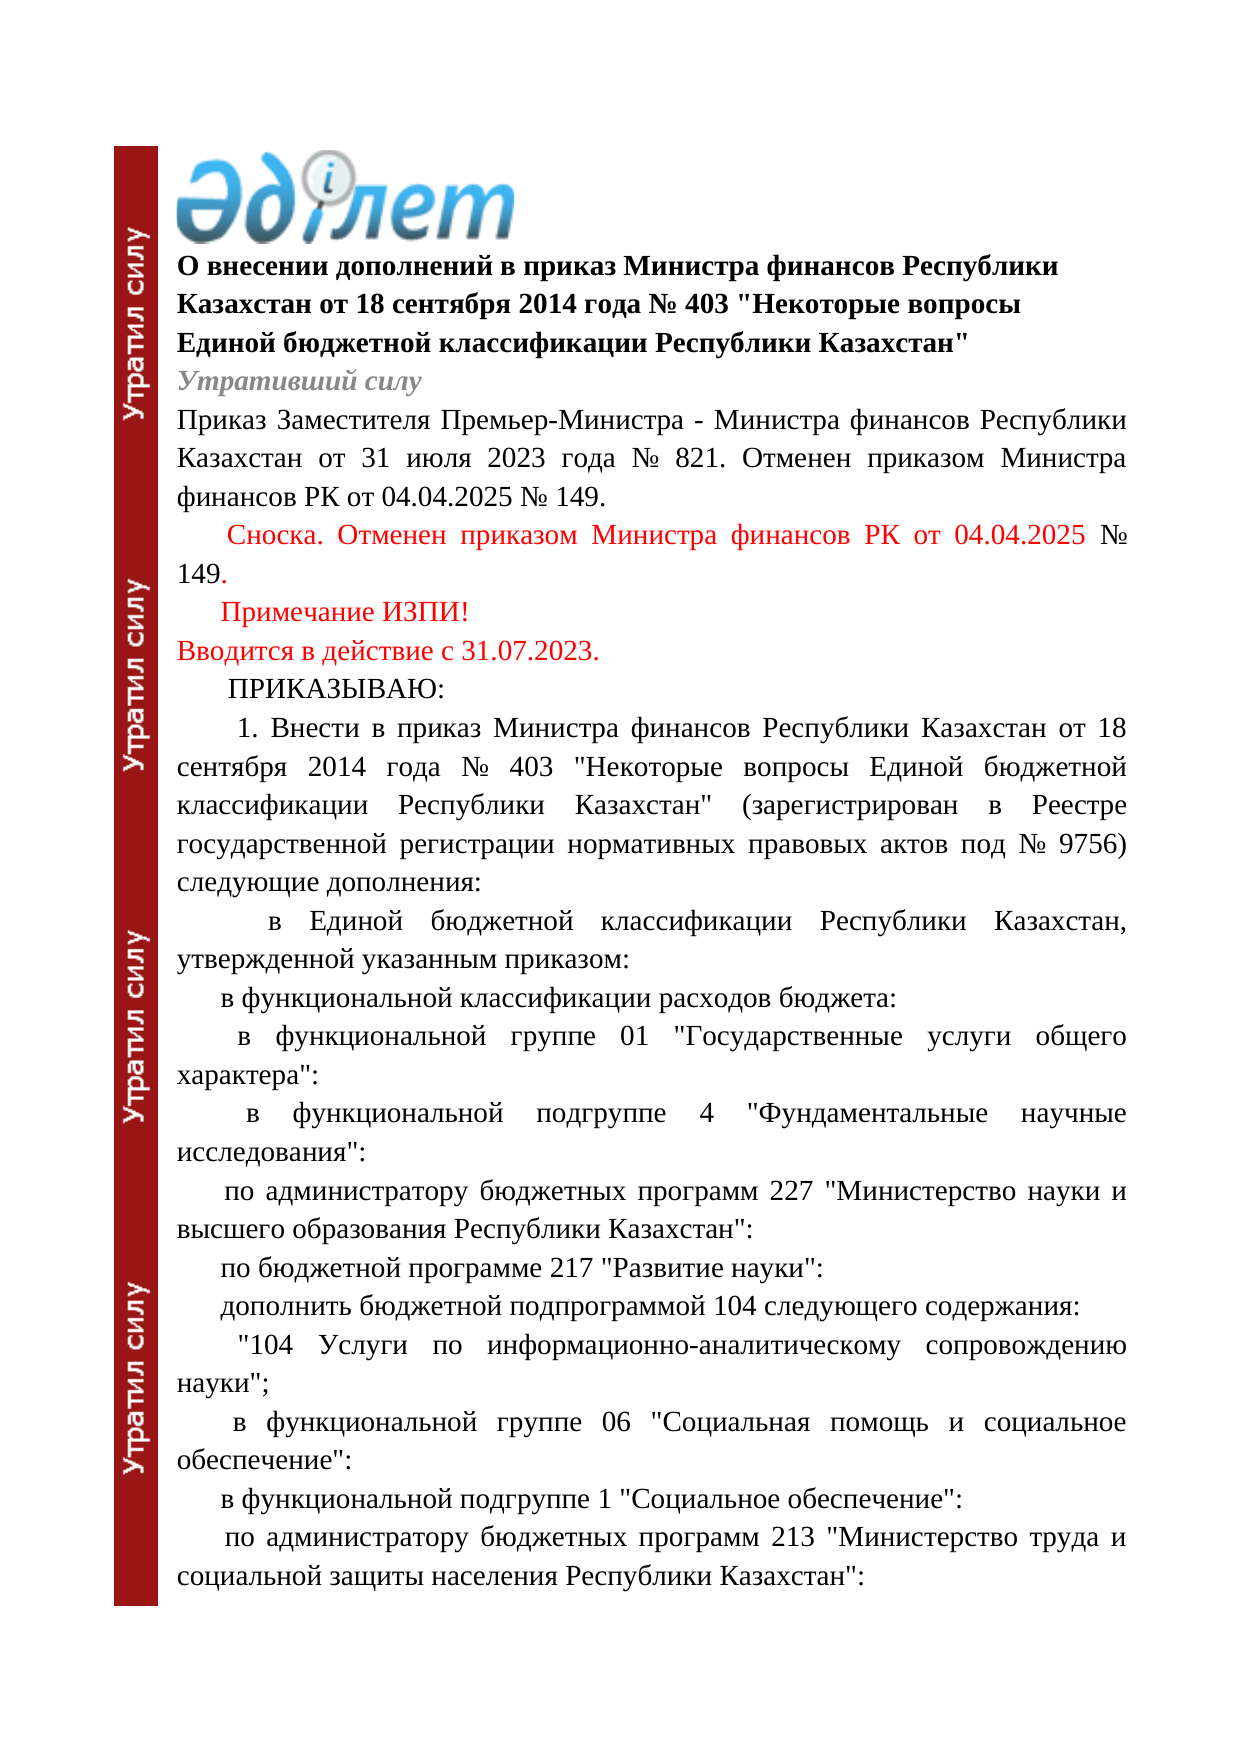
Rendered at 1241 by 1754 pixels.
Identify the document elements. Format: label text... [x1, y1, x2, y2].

text в функциональной подгруппе 4 "Фундаментальные научные исследования": [112, 1096, 1128, 1168]
text по бюджетной программе 217 "Развитие науки": [112, 1250, 1128, 1283]
picture [114, 1322, 158, 1327]
text в функциональной группе 06 "Социальная помощь и социальное обеспечение": [112, 1404, 1128, 1476]
picture [114, 628, 158, 633]
text 1. Внести в приказ Министра финансов Республики Казахстан от 18 сентября 2014 года № 403 "Некоторые вопросы Единой бюджетной классификации Республики Казахстан" (зарегистрирован в Реестре государственной регистрации нормативных правовых актов под № 9756) следующие дополнения: [112, 710, 1128, 898]
picture [114, 1013, 158, 1018]
text Утративший силу [112, 363, 1128, 397]
picture [114, 1245, 158, 1250]
picture [114, 1168, 158, 1173]
picture [114, 705, 158, 710]
text Примечание ИЗПИ! [112, 594, 1128, 628]
text по администратору бюджетных программ 227 "Министерство науки и высшего образования Республики Казахстан": [112, 1173, 1128, 1245]
picture [114, 1091, 158, 1096]
text в функциональной группе 01 "Государственные услуги общего характера": [112, 1018, 1128, 1091]
text в функциональной подгруппе 1 "Социальное обеспечение": [112, 1481, 1128, 1514]
text ПРИКАЗЫВАЮ: [112, 672, 1128, 705]
text в функциональной классификации расходов бюджета: [112, 980, 1128, 1013]
picture [114, 512, 158, 517]
picture [114, 1283, 158, 1288]
picture [114, 1514, 158, 1519]
picture [114, 146, 158, 248]
picture [114, 397, 158, 402]
text О внесении дополнений в приказ Министра финансов Республики Казахстан от 18 сентября 2014 года № 403 "Некоторые вопросы Единой бюджетной классификации Республики Казахстан" [112, 248, 1128, 358]
text Вводится в действие с 31.07.2023. [112, 633, 1128, 667]
picture [114, 898, 158, 903]
picture [114, 1399, 158, 1404]
text "104 Услуги по информационно-аналитическому сопровождению науки"; [112, 1327, 1128, 1399]
picture [114, 358, 158, 363]
text дополнить бюджетной подпрограммой 104 следующего содержания: [112, 1288, 1128, 1322]
picture [114, 667, 158, 672]
text по администратору бюджетных программ 213 "Министерство труда и социальной защиты населения Республики Казахстан": [112, 1519, 1128, 1592]
picture [114, 1592, 158, 1606]
text Сноска. Отменен приказом Министра финансов РК от 04.04.2025 № 149. [112, 517, 1128, 589]
picture [114, 1476, 158, 1481]
picture [114, 589, 158, 594]
text в Единой бюджетной классификации Республики Казахстан, утвержденной указанным приказом: [112, 903, 1128, 975]
picture [176, 150, 515, 244]
picture [114, 975, 158, 980]
text Приказ Заместителя Премьер-Министра - Министра финансов Республики Казахстан от 31 июля 2023 года № 821. Отменен приказом Министра финансов РК от 04.04.2025 № 149. [112, 402, 1128, 512]
